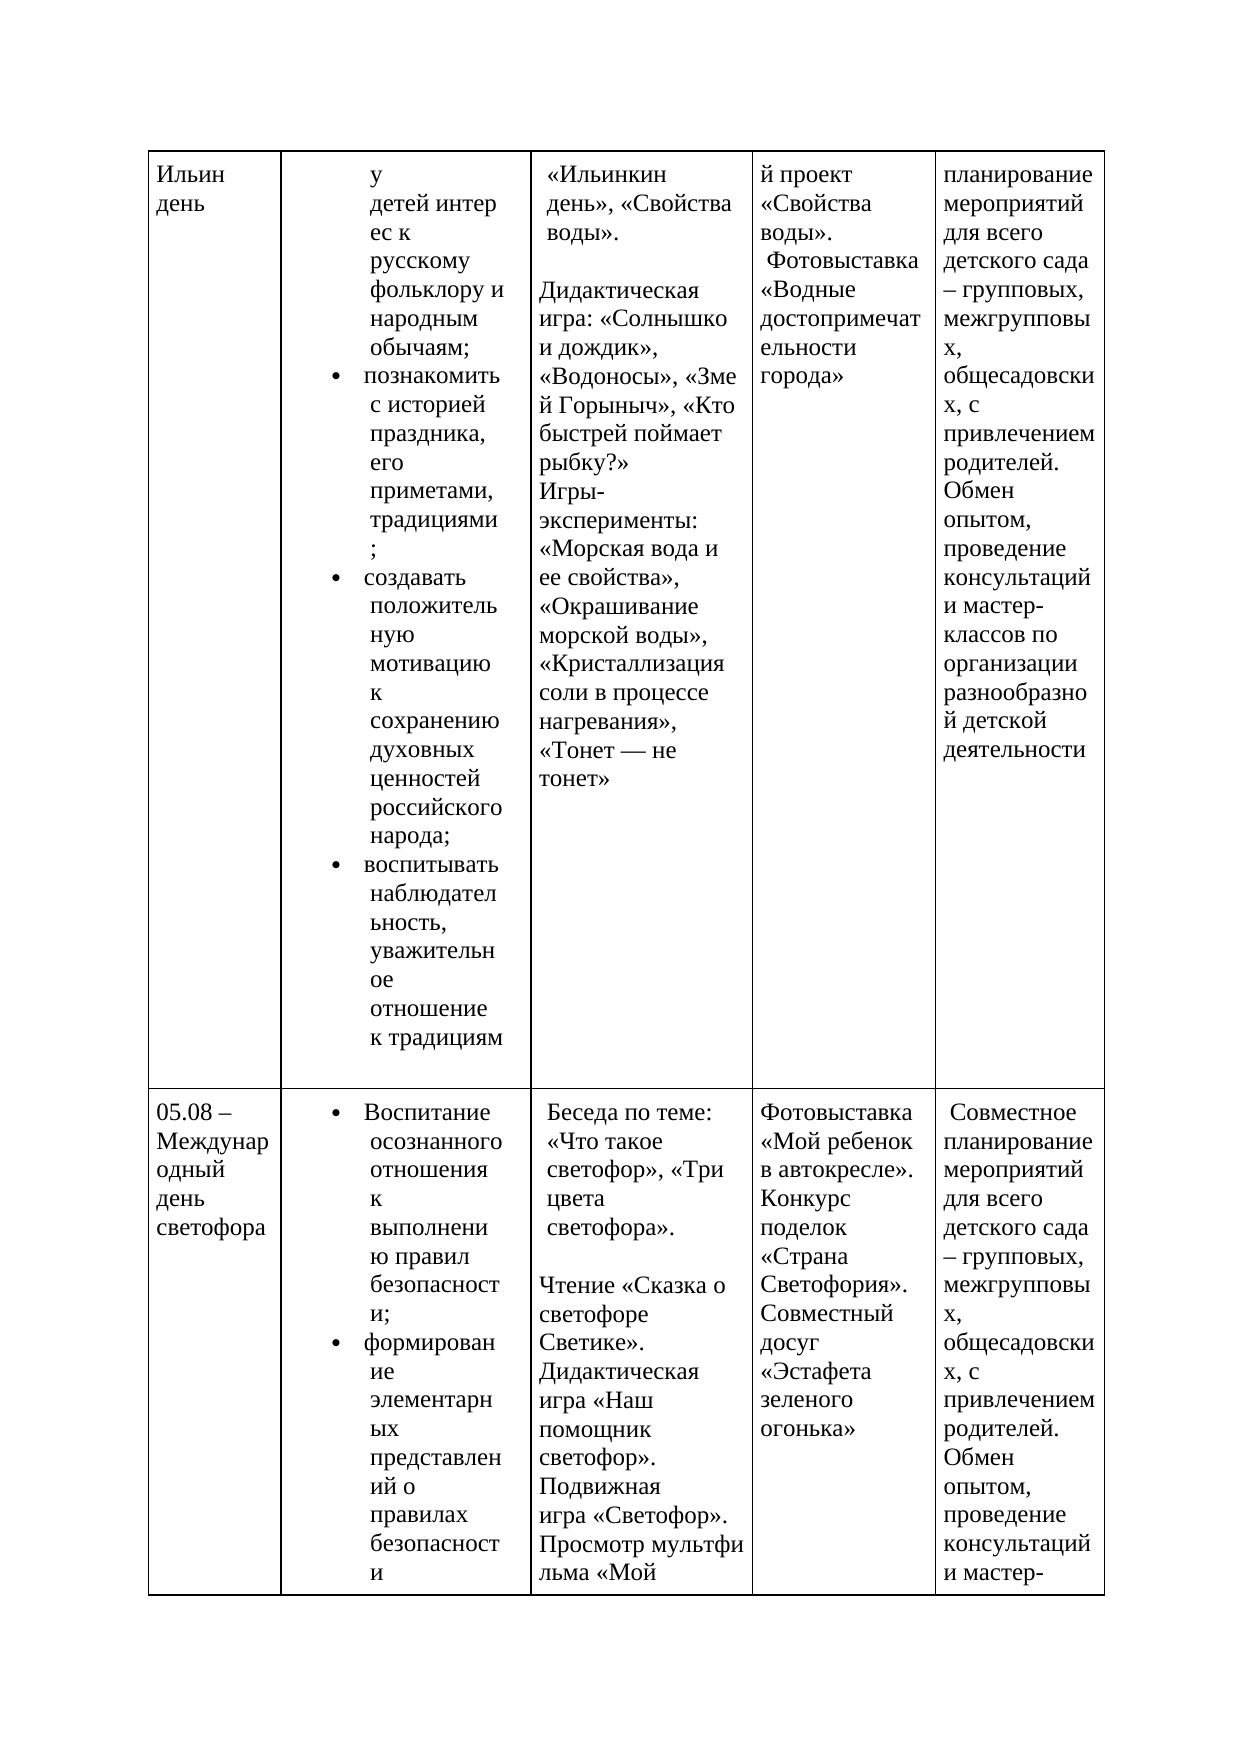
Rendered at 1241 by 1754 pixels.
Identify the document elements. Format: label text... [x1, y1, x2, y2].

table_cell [753, 1089, 935, 1594]
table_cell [936, 1089, 1104, 1594]
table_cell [282, 1089, 530, 1594]
table_cell 02.08 – Ильин день [149, 152, 280, 1088]
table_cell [282, 152, 530, 1088]
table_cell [936, 152, 1104, 1088]
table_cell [753, 152, 935, 1088]
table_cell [149, 1089, 280, 1594]
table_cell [532, 152, 752, 1088]
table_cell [532, 1089, 752, 1594]
